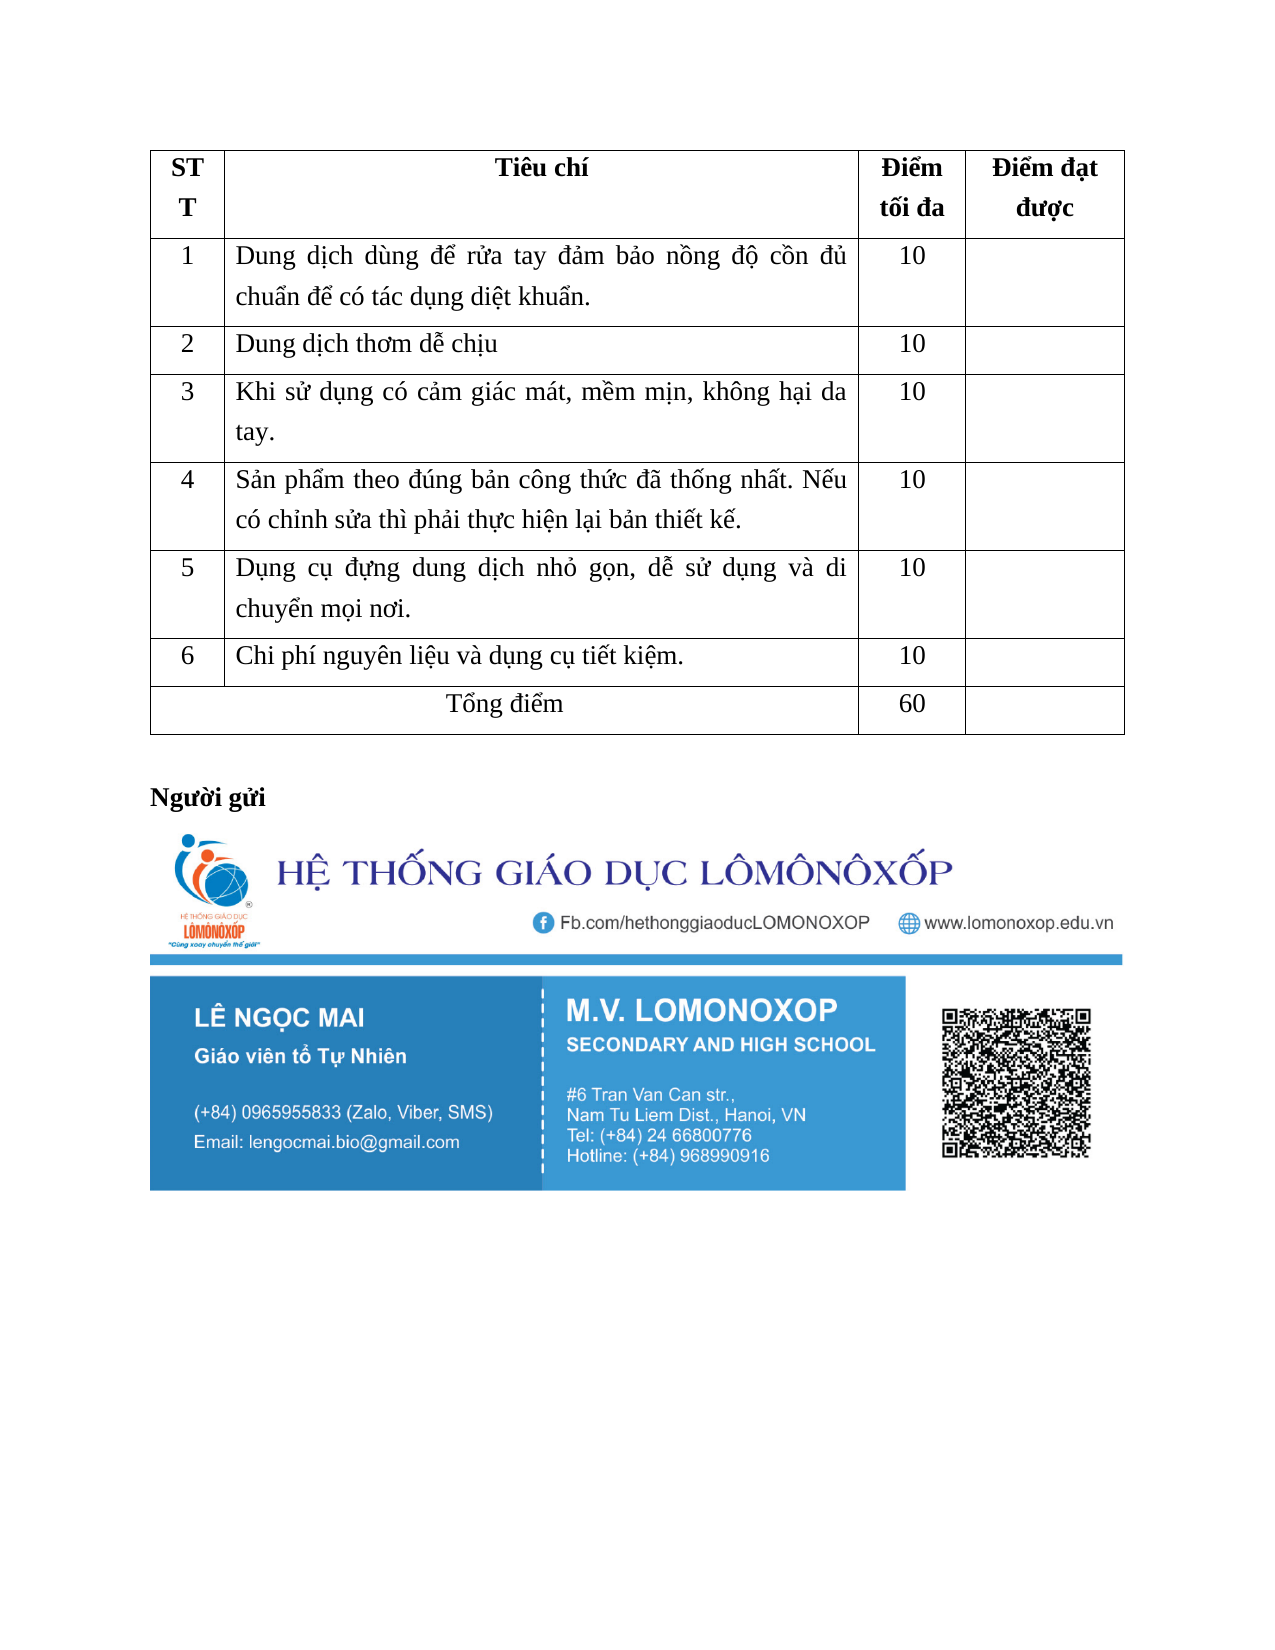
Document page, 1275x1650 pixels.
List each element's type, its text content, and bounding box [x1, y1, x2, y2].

table_cell [966, 239, 1124, 326]
table_cell 2 [151, 327, 224, 374]
table_cell Sản phẩm theo đúng bản công thức đã thống nhất. Nếu có chỉnh sửa thì phải thực hiện lại bản thiết kế. [225, 463, 858, 550]
table_header Điểm tối đa [859, 151, 965, 238]
table_header Tiêu chí [225, 151, 858, 238]
table_cell [966, 639, 1124, 686]
table_cell 10 [859, 639, 965, 686]
table_cell 1 [151, 239, 224, 326]
table_cell Chi phí nguyên liệu và dụng cụ tiết kiệm. [225, 639, 858, 686]
table_cell 10 [859, 551, 965, 638]
table_cell Tổng điểm [151, 687, 858, 734]
table_cell [966, 463, 1124, 550]
table_cell [966, 327, 1124, 374]
picture [150, 828, 1124, 1191]
table_cell 3 [151, 375, 224, 462]
table_cell 10 [859, 463, 965, 550]
text Người gửi [150, 781, 1125, 813]
table_cell [966, 375, 1124, 462]
table_cell Dung dịch dùng để rửa tay đảm bảo nồng độ cồn đủ chuẩn để có tác dụng diệt khuẩn. [225, 239, 858, 326]
table_cell [966, 687, 1124, 734]
table_cell [966, 551, 1124, 638]
table_cell 5 [151, 551, 224, 638]
table_cell 10 [859, 239, 965, 326]
table_cell Khi sử dụng có cảm giác mát, mềm mịn, không hại da tay. [225, 375, 858, 462]
table_header STT [151, 151, 224, 238]
table_cell Dụng cụ đựng dung dịch nhỏ gọn, dễ sử dụng và di chuyển mọi nơi. [225, 551, 858, 638]
table_cell 10 [859, 375, 965, 462]
table_cell 60 [859, 687, 965, 734]
table_header Điểm đạt được [966, 151, 1124, 238]
table_cell Dung dịch thơm dễ chịu [225, 327, 858, 374]
table_cell 4 [151, 463, 224, 550]
table_cell 10 [859, 327, 965, 374]
table_cell 6 [151, 639, 224, 686]
